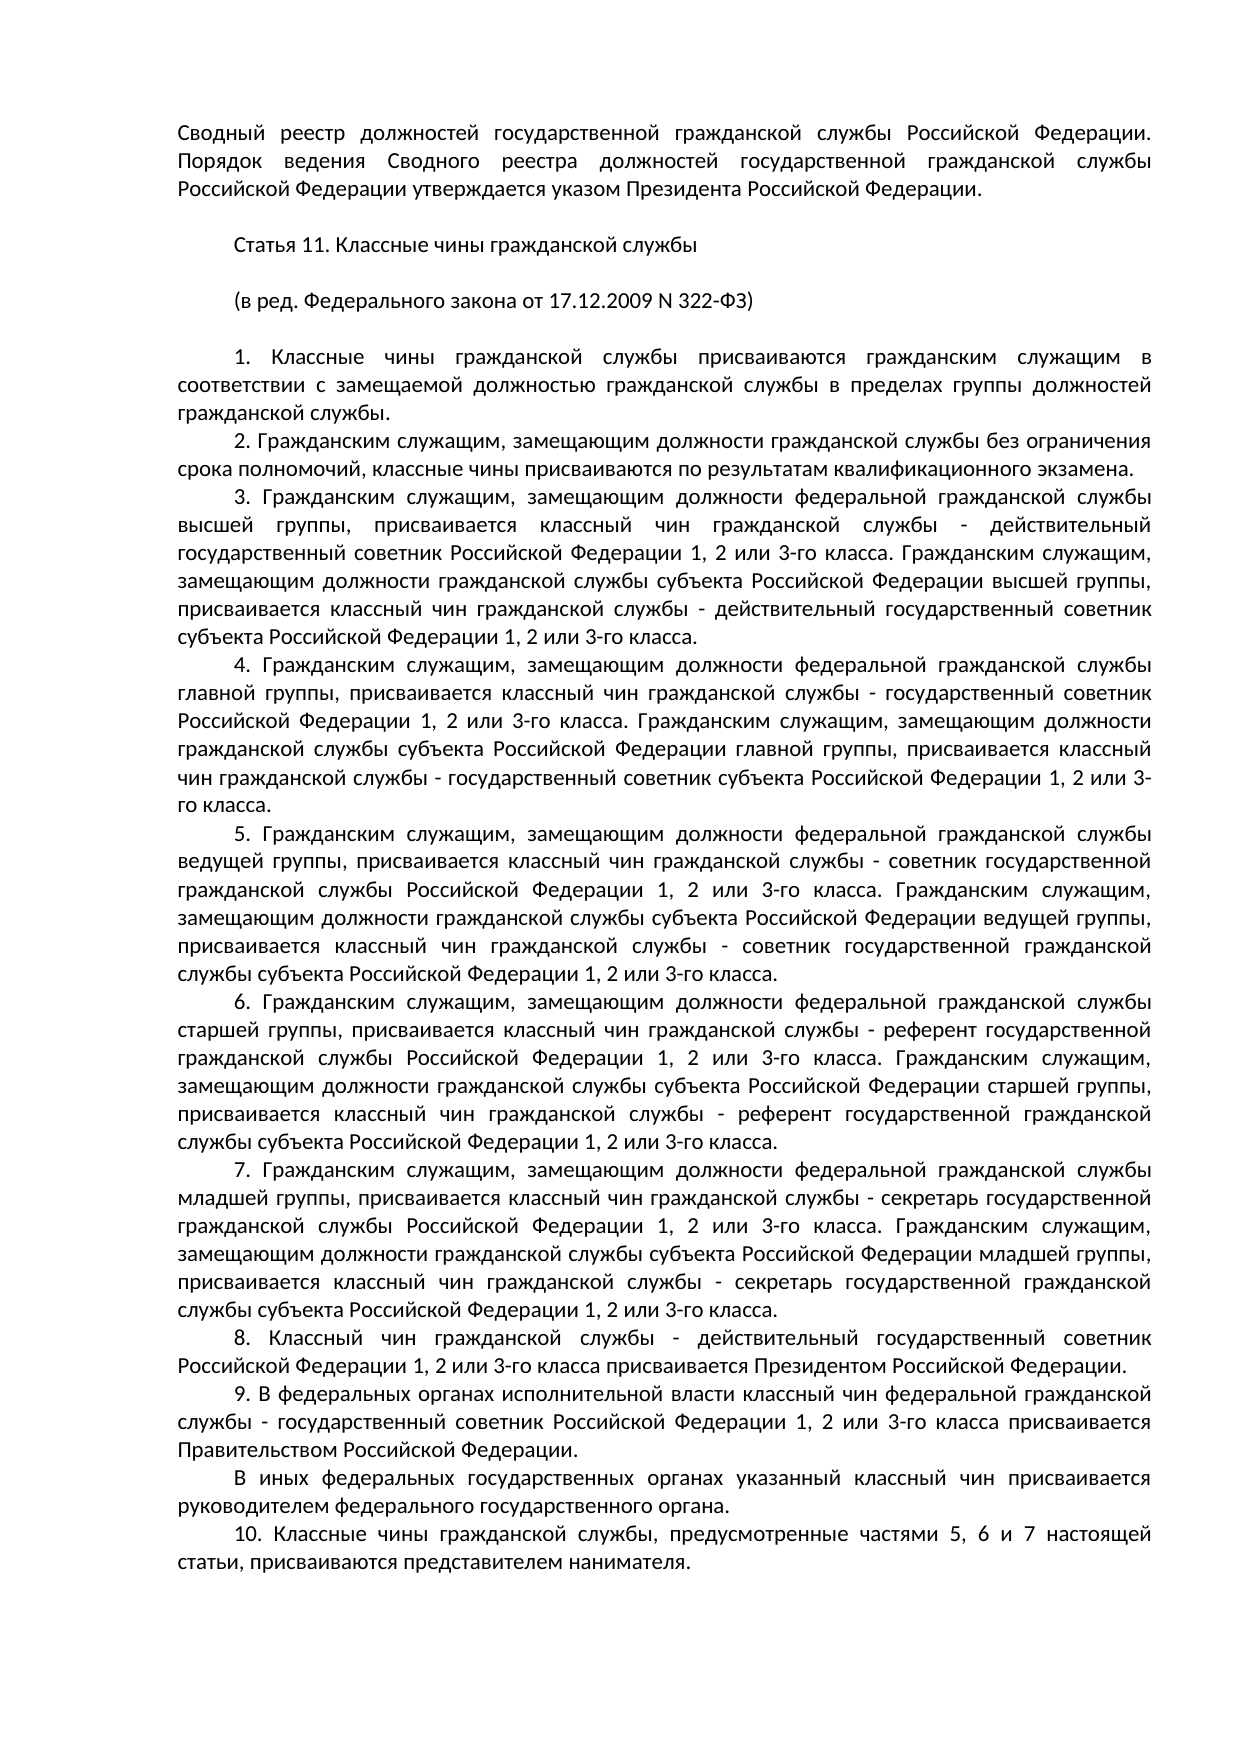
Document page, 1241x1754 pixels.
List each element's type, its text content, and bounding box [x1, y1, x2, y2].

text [177, 118, 1152, 202]
text 3. Гражданским служащим, замещающим должности федеральной гражданской службы высшей группы, присваивается классный чин гражданской службы - действительный государственный советник Российской Федерации 1, 2 или 3-го класса. Гражданским служащим, замещающим должности гражданской службы субъекта Российской Федерации высшей группы, присваивается классный чин гражданской службы - действительный государственный советник субъекта Российской Федерации 1, 2 или 3-го класса. [177, 482, 1152, 651]
text 1. Классные чины гражданской службы присваиваются гражданским служащим в соответствии с замещаемой должностью гражданской службы в пределах группы должностей гражданской службы. [177, 342, 1152, 426]
text 10. Классные чины гражданской службы, предусмотренные частями 5, 6 и 7 настоящей статьи, присваиваются представителем нанимателя. [177, 1519, 1152, 1575]
text 5. Гражданским служащим, замещающим должности федеральной гражданской службы ведущей группы, присваивается классный чин гражданской службы - советник государственной гражданской службы Российской Федерации 1, 2 или 3-го класса. Гражданским служащим, замещающим должности гражданской службы субъекта Российской Федерации ведущей группы, присваивается классный чин гражданской службы - советник государственной гражданской службы субъекта Российской Федерации 1, 2 или 3-го класса. [177, 819, 1152, 987]
text 2. Гражданским служащим, замещающим должности гражданской службы без ограничения срока полномочий, классные чины присваиваются по результатам квалификационного экзамена. [177, 426, 1152, 482]
text 9. В федеральных органах исполнительной власти классный чин федеральной гражданской службы - государственный советник Российской Федерации 1, 2 или 3-го класса присваивается Правительством Российской Федерации. [177, 1379, 1152, 1463]
text 8. Классный чин гражданской службы - действительный государственный советник Российской Федерации 1, 2 или 3-го класса присваивается Президентом Российской Федерации. [177, 1323, 1152, 1379]
text 4. Гражданским служащим, замещающим должности федеральной гражданской службы главной группы, присваивается классный чин гражданской службы - государственный советник Российской Федерации 1, 2 или 3-го класса. Гражданским служащим, замещающим должности гражданской службы субъекта Российской Федерации главной группы, присваивается классный чин гражданской службы - государственный советник субъекта Российской Федерации 1, 2 или 3-го класса. [177, 651, 1152, 819]
text В иных федеральных государственных органах указанный классный чин присваивается руководителем федерального государственного органа. [177, 1463, 1152, 1519]
text Статья 11. Классные чины гражданской службы [177, 230, 1152, 258]
text 6. Гражданским служащим, замещающим должности федеральной гражданской службы старшей группы, присваивается классный чин гражданской службы - референт государственной гражданской службы Российской Федерации 1, 2 или 3-го класса. Гражданским служащим, замещающим должности гражданской службы субъекта Российской Федерации старшей группы, присваивается классный чин гражданской службы - референт государственной гражданской службы субъекта Российской Федерации 1, 2 или 3-го класса. [177, 987, 1152, 1155]
text 7. Гражданским служащим, замещающим должности федеральной гражданской службы младшей группы, присваивается классный чин гражданской службы - секретарь государственной гражданской службы Российской Федерации 1, 2 или 3-го класса. Гражданским служащим, замещающим должности гражданской службы субъекта Российской Федерации младшей группы, присваивается классный чин гражданской службы - секретарь государственной гражданской службы субъекта Российской Федерации 1, 2 или 3-го класса. [177, 1155, 1152, 1323]
text (в ред. Федерального закона от 17.12.2009 N 322-ФЗ) [177, 286, 1152, 314]
